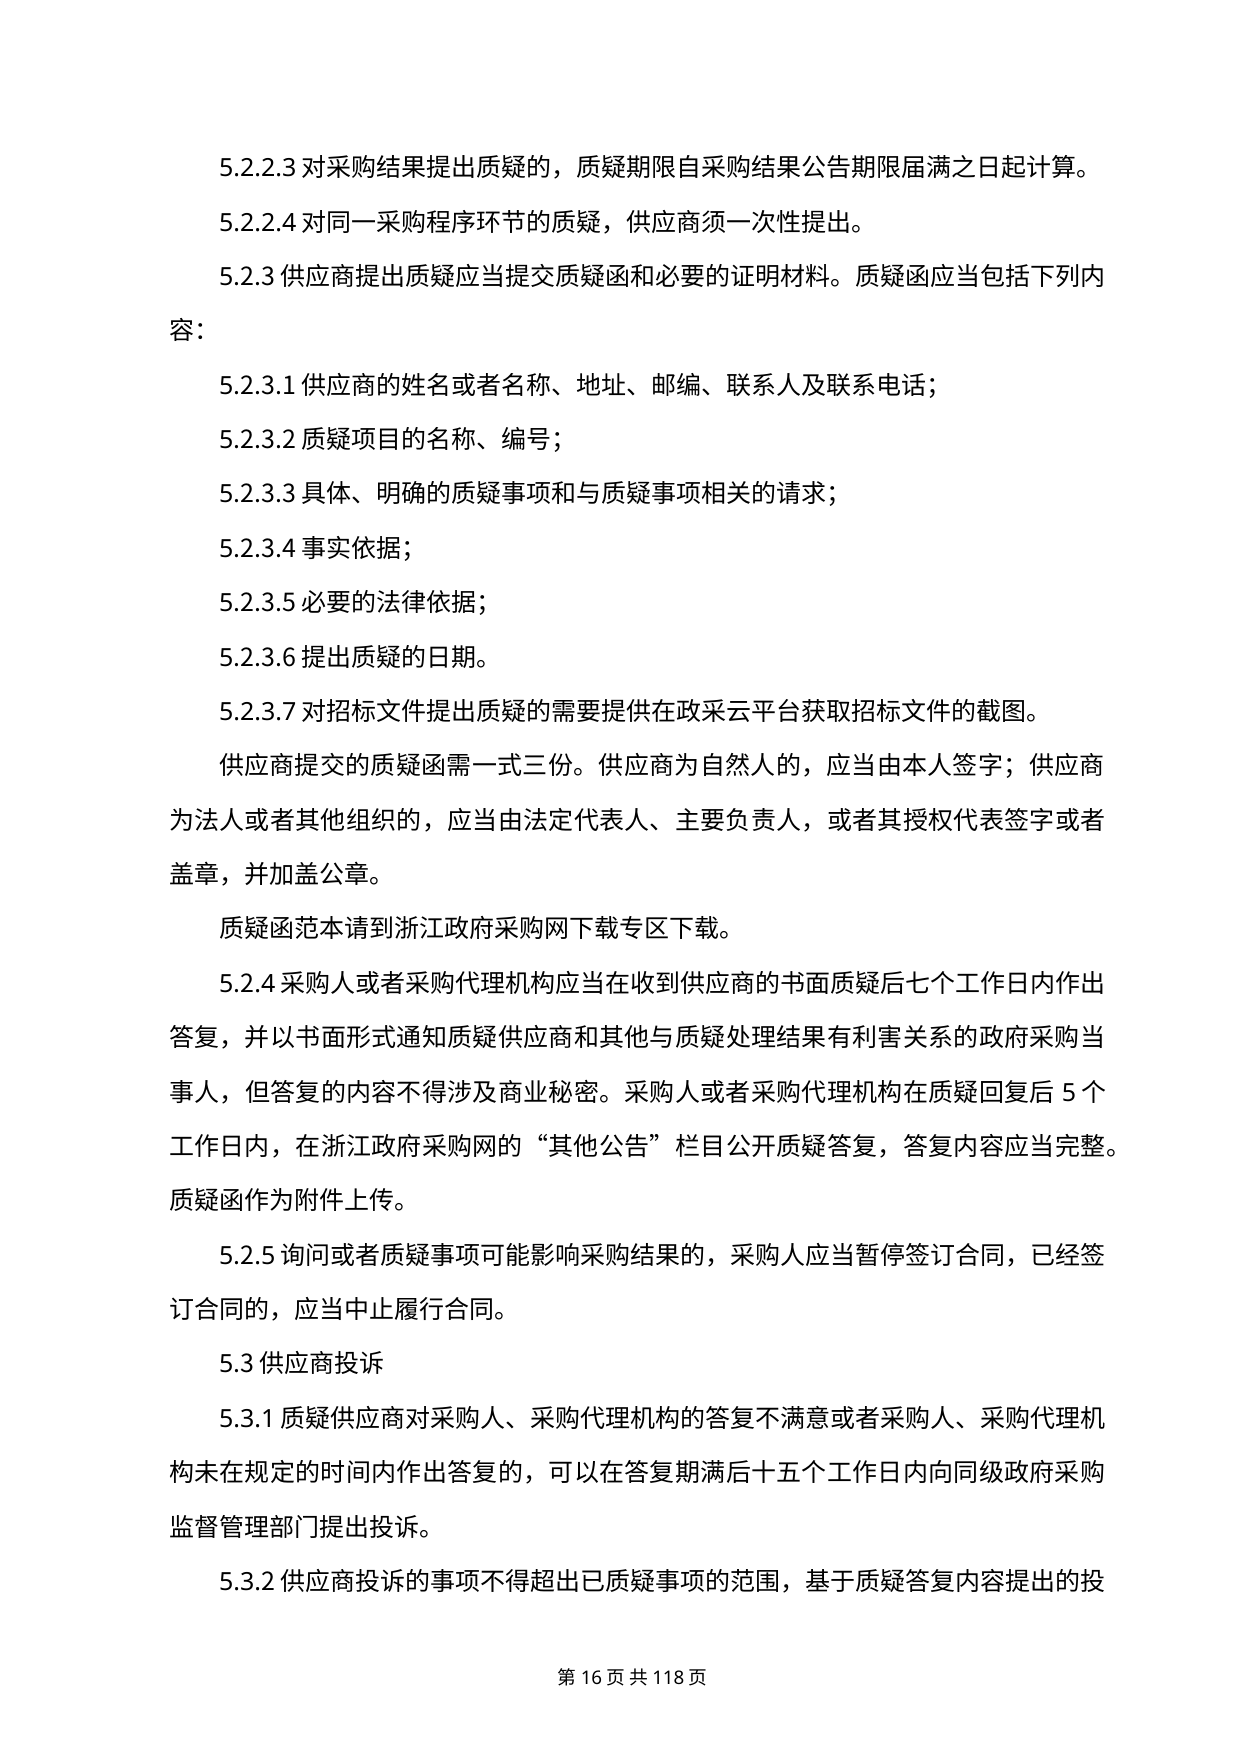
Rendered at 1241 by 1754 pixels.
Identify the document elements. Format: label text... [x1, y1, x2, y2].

text 质疑函范本请到浙江政府采购网下载专区下载。 [169, 909, 1106, 945]
text 5.3.1质疑供应商对采购人、采购代理机构的答复不满意或者采购人、采购代理机构未在规定的时间内作出答复的，可以在答复期满后十五个工作日内向同级政府采购监督管理部门提出投诉。 [169, 1398, 1106, 1543]
text 5.2.5询问或者质疑事项可能影响采购结果的，采购人应当暂停签订合同，已经签订合同的，应当中止履行合同。 [169, 1235, 1106, 1326]
text 供应商提交的质疑函需一式三份。供应商为自然人的，应当由本人签字；供应商为法人或者其他组织的，应当由法定代表人、主要负责人，或者其授权代表签字或者盖章，并加盖公章。 [169, 746, 1106, 891]
text 5.2.3.7对招标文件提出质疑的需要提供在政采云平台获取招标文件的截图。 [169, 691, 1106, 728]
text 5.2.2.3对采购结果提出质疑的，质疑期限自采购结果公告期限届满之日起计算。 [169, 148, 1106, 184]
text 5.2.4采购人或者采购代理机构应当在收到供应商的书面质疑后七个工作日内作出答复，并以书面形式通知质疑供应商和其他与质疑处理结果有利害关系的政府采购当事人，但答复的内容不得涉及商业秘密。采购人或者采购代理机构在质疑回复后5个工作日内，在浙江政府采购网的“其他公告”栏目公开质疑答复，答复内容应当完整。质疑函作为附件上传。 [169, 963, 1106, 1217]
text 5.2.3.6提出质疑的日期。 [169, 637, 1106, 673]
text 5.2.3供应商提出质疑应当提交质疑函和必要的证明材料。质疑函应当包括下列内容： [169, 256, 1106, 347]
text 5.3供应商投诉 [169, 1344, 1106, 1380]
text 5.2.3.3具体、明确的质疑事项和与质疑事项相关的请求； [169, 474, 1106, 510]
text 5.2.3.5必要的法律依据； [169, 583, 1106, 619]
text 5.2.2.4对同一采购程序环节的质疑，供应商须一次性提出。 [169, 202, 1106, 238]
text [169, 1561, 1106, 1598]
text 5.2.3.4事实依据； [169, 528, 1106, 564]
text 5.2.3.2质疑项目的名称、编号； [169, 419, 1106, 456]
text 5.2.3.1供应商的姓名或者名称、地址、邮编、联系人及联系电话； [169, 365, 1106, 401]
